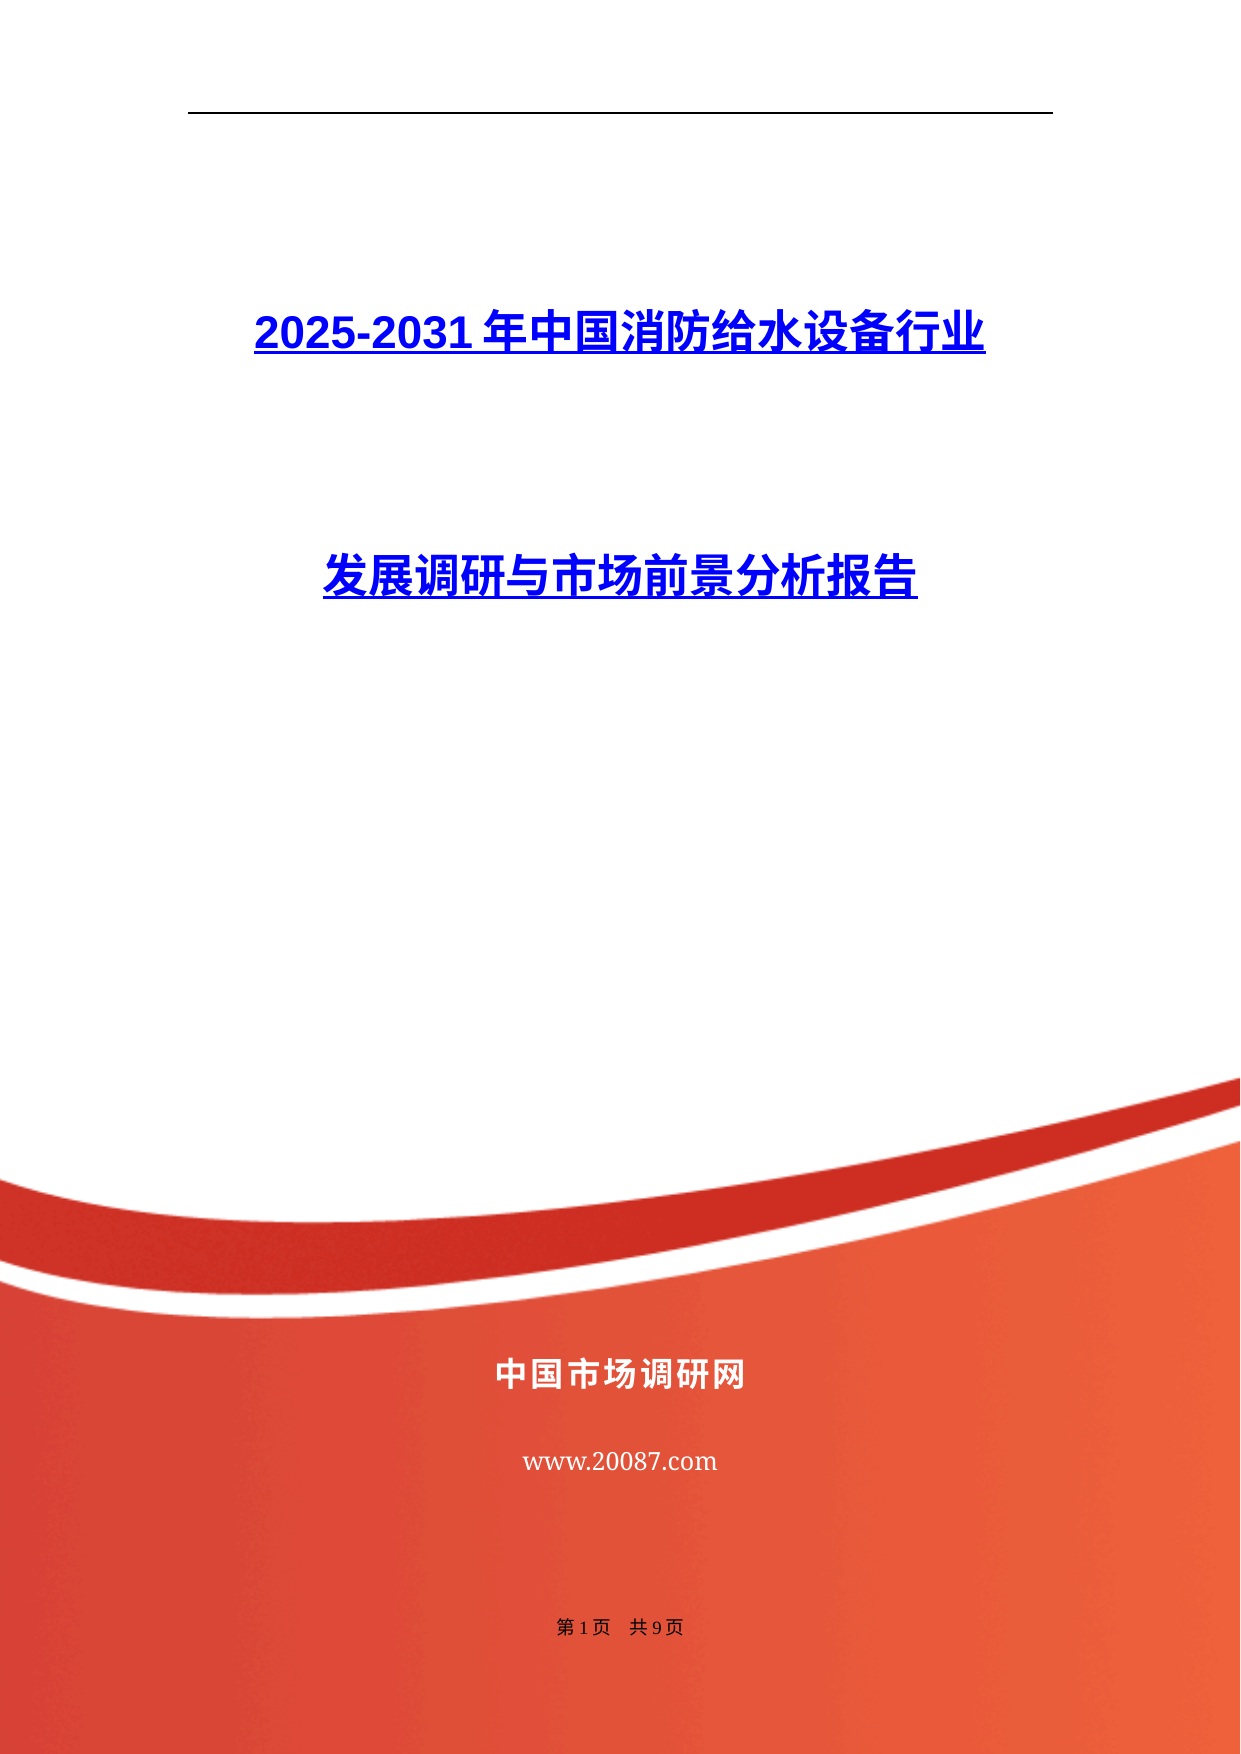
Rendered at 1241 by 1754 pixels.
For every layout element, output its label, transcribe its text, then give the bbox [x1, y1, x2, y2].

text www.20087.com [187, 1428, 1053, 1493]
table_header 2025-2031年中国消防给水设备行业发展调研与市场前景分析报告 [188, 207, 1053, 773]
subtitle 中国市场调研网 [187, 1339, 1053, 1404]
picture [0, 1006, 1241, 1754]
